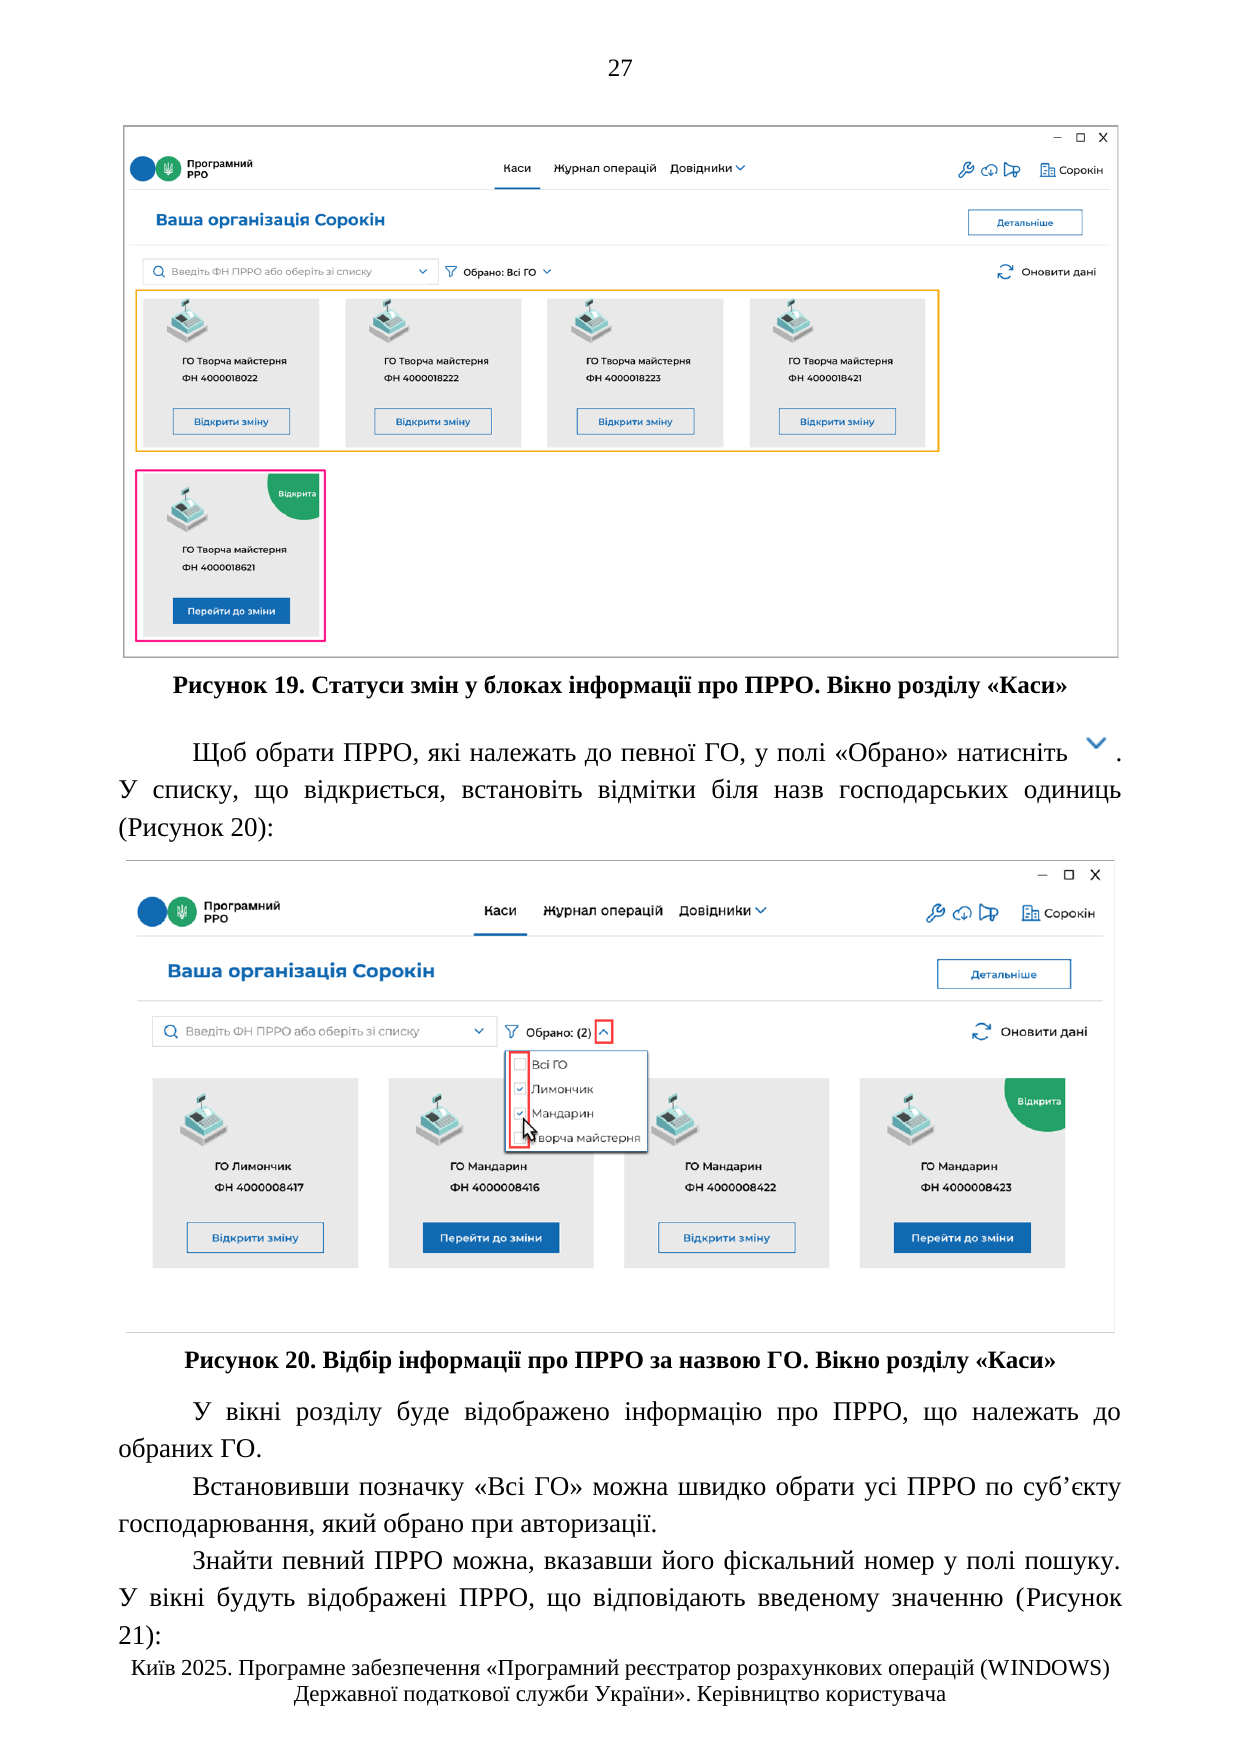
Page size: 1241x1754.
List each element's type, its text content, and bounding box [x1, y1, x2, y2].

picture [1077, 724, 1116, 762]
list У вікні розділу буде відображено інформацію про ПРРО, що належать до обраних ГО. [118, 1395, 1122, 1463]
text Щоб обрати ПРРО, які належать до певної ГО, у полі «Обрано» натисніть . У списку, що відкриється, встановіть відмітки біля назв господарських одиниць (Рисунок 20): [118, 724, 1122, 842]
list Знайти певний ПРРО можна, вказавши його фіскальний номер у полі пошуку. У вікні будуть відображені ПРРО, що відповідають введеному значенню (Рисунок 21): [118, 1544, 1122, 1650]
list Встановивши позначку «Всі ГО» можна швидко обрати усі ПРРО по суб’єкту господарювання, який обрано при авторизації. [118, 1469, 1122, 1538]
picture [126, 860, 1115, 1333]
text Рисунок 19. Статуси змін у блоках інформації про ПРРО. Вікно розділу «Каси» [118, 670, 1122, 699]
picture [122, 125, 1119, 658]
text Рисунок 20. Відбір інформації про ПРРО за назвою ГО. Вікно розділу «Каси» [118, 1345, 1122, 1374]
